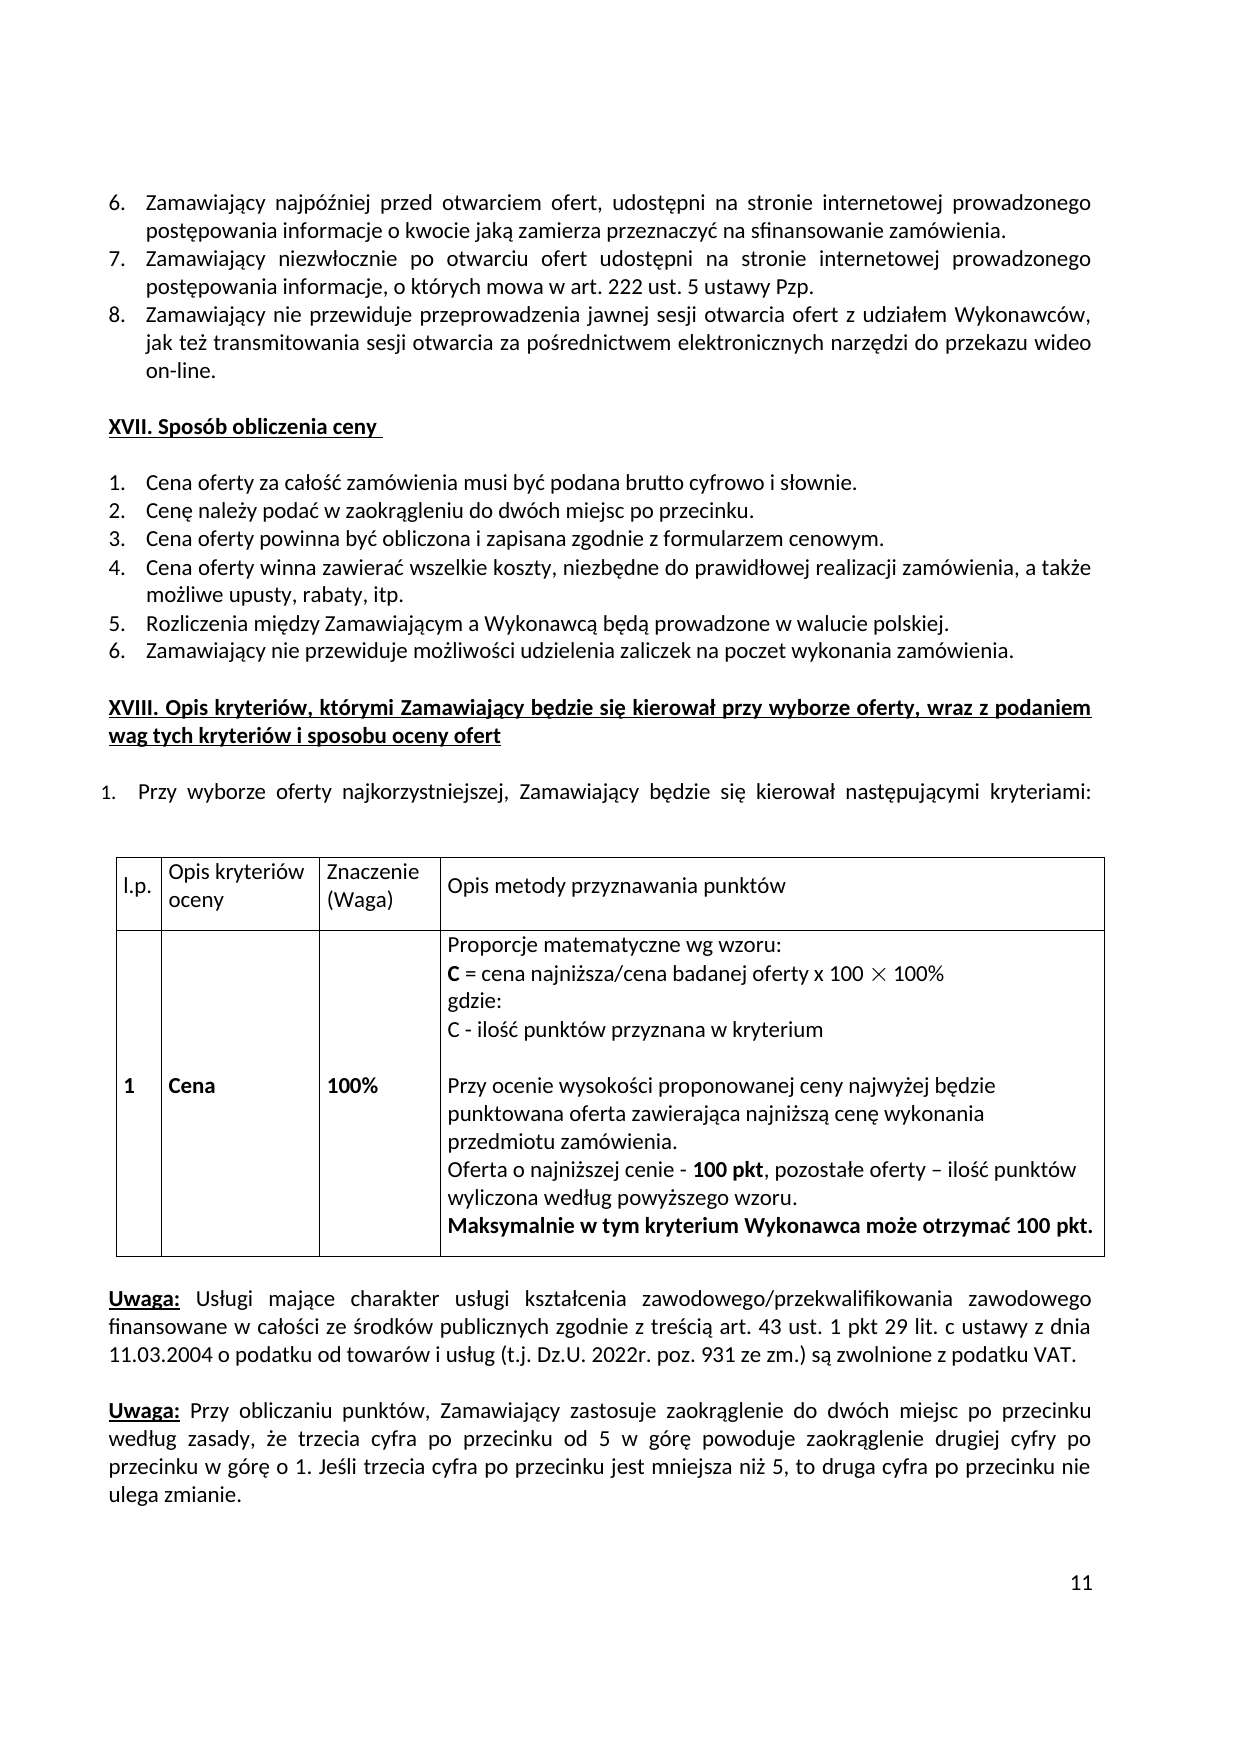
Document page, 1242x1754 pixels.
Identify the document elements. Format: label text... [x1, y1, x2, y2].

list Cena oferty winna zawierać wszelkie koszty, niezbędne do prawidłowej realizacji zamówienia, a także możliwe upusty, rabaty, itp. [108, 553, 1093, 609]
text Uwaga: Przy obliczaniu punktów, Zamawiający zastosuje zaokrąglenie do dwóch miejsc po przecinku według zasady, że trzecia cyfra po przecinku od 5 w górę powoduje zaokrąglenie drugiej cyfry po przecinku w górę o 1. Jeśli trzecia cyfra po przecinku jest mniejsza niż 5, to druga cyfra po przecinku nie ulega zmianie. [108, 1396, 1093, 1508]
table_header Znaczenie (Waga) [320, 858, 440, 930]
list Zamawiający nie przewiduje możliwości udzielenia zaliczek na poczet wykonania zamówienia. [108, 637, 1093, 665]
list Zamawiający nie przewiduje przeprowadzenia jawnej sesji otwarcia ofert z udziałem Wykonawców, jak też transmitowania sesji otwarcia za pośrednictwem elektronicznych narzędzi do przekazu wideo on-line. [108, 300, 1093, 384]
table_cell 100% [320, 931, 440, 1256]
list Zamawiający niezwłocznie po otwarciu ofert udostępni na stronie internetowej prowadzonego postępowania informacje, o których mowa w art. 222 ust. 5 ustawy Pzp. [108, 244, 1093, 300]
table_cell Proporcje matematyczne wg wzoru: C = cena najniższa/cena badanej oferty x 100 100% gdzie: C - ilość punktów przyznana w kryterium Przy ocenie wysokości proponowanej ceny najwyżej będzie punktowana oferta zawierająca najniższą cenę wykonania przedmiotu zamówienia. Oferta o najniższej cenie - 100 pkt, pozostałe oferty – ilość punktów wyliczona według powyższego wzoru. Maksymalnie w tym kryterium Wykonawca może otrzymać 100 pkt. [441, 931, 1104, 1256]
text XVIII. Opis kryteriów, którymi Zamawiający będzie się kierował przy wyborze oferty, wraz z podaniem wag tych kryteriów i sposobu oceny ofert [108, 693, 1093, 749]
table_header Opis metody przyznawania punktów [441, 858, 1104, 930]
text XVII. Sposób obliczenia ceny [108, 412, 1093, 441]
list Przy wyborze oferty najkorzystniejszej, Zamawiający będzie się kierował następującymi kryteriami: [100, 777, 1093, 829]
text Uwaga: Usługi mające charakter usługi kształcenia zawodowego/przekwalifikowania zawodowego finansowane w całości ze środków publicznych zgodnie z treścią art. 43 ust. 1 pkt 29 lit. c ustawy z dnia 11.03.2004 o podatku od towarów i usług (t.j. Dz.U. 2022r. poz. 931 ze zm.) są zwolnione z podatku VAT. [108, 1284, 1093, 1368]
list Cenę należy podać w zaokrągleniu do dwóch miejsc po przecinku. [108, 497, 1093, 524]
table_cell Cena [162, 931, 319, 1256]
list Cena oferty powinna być obliczona i zapisana zgodnie z formularzem cenowym. [108, 524, 1093, 553]
list Rozliczenia między Zamawiającym a Wykonawcą będą prowadzone w walucie polskiej. [108, 609, 1093, 637]
list Zamawiający najpóźniej przed otwarciem ofert, udostępni na stronie internetowej prowadzonego postępowania informacje o kwocie jaką zamierza przeznaczyć na sfinansowanie zamówienia. [108, 188, 1093, 244]
table_header Opis kryteriów oceny [162, 858, 319, 930]
list Cena oferty za całość zamówienia musi być podana brutto cyfrowo i słownie. [108, 468, 1093, 497]
table_header l.p. [117, 858, 161, 930]
table_cell 1 [117, 931, 161, 1256]
